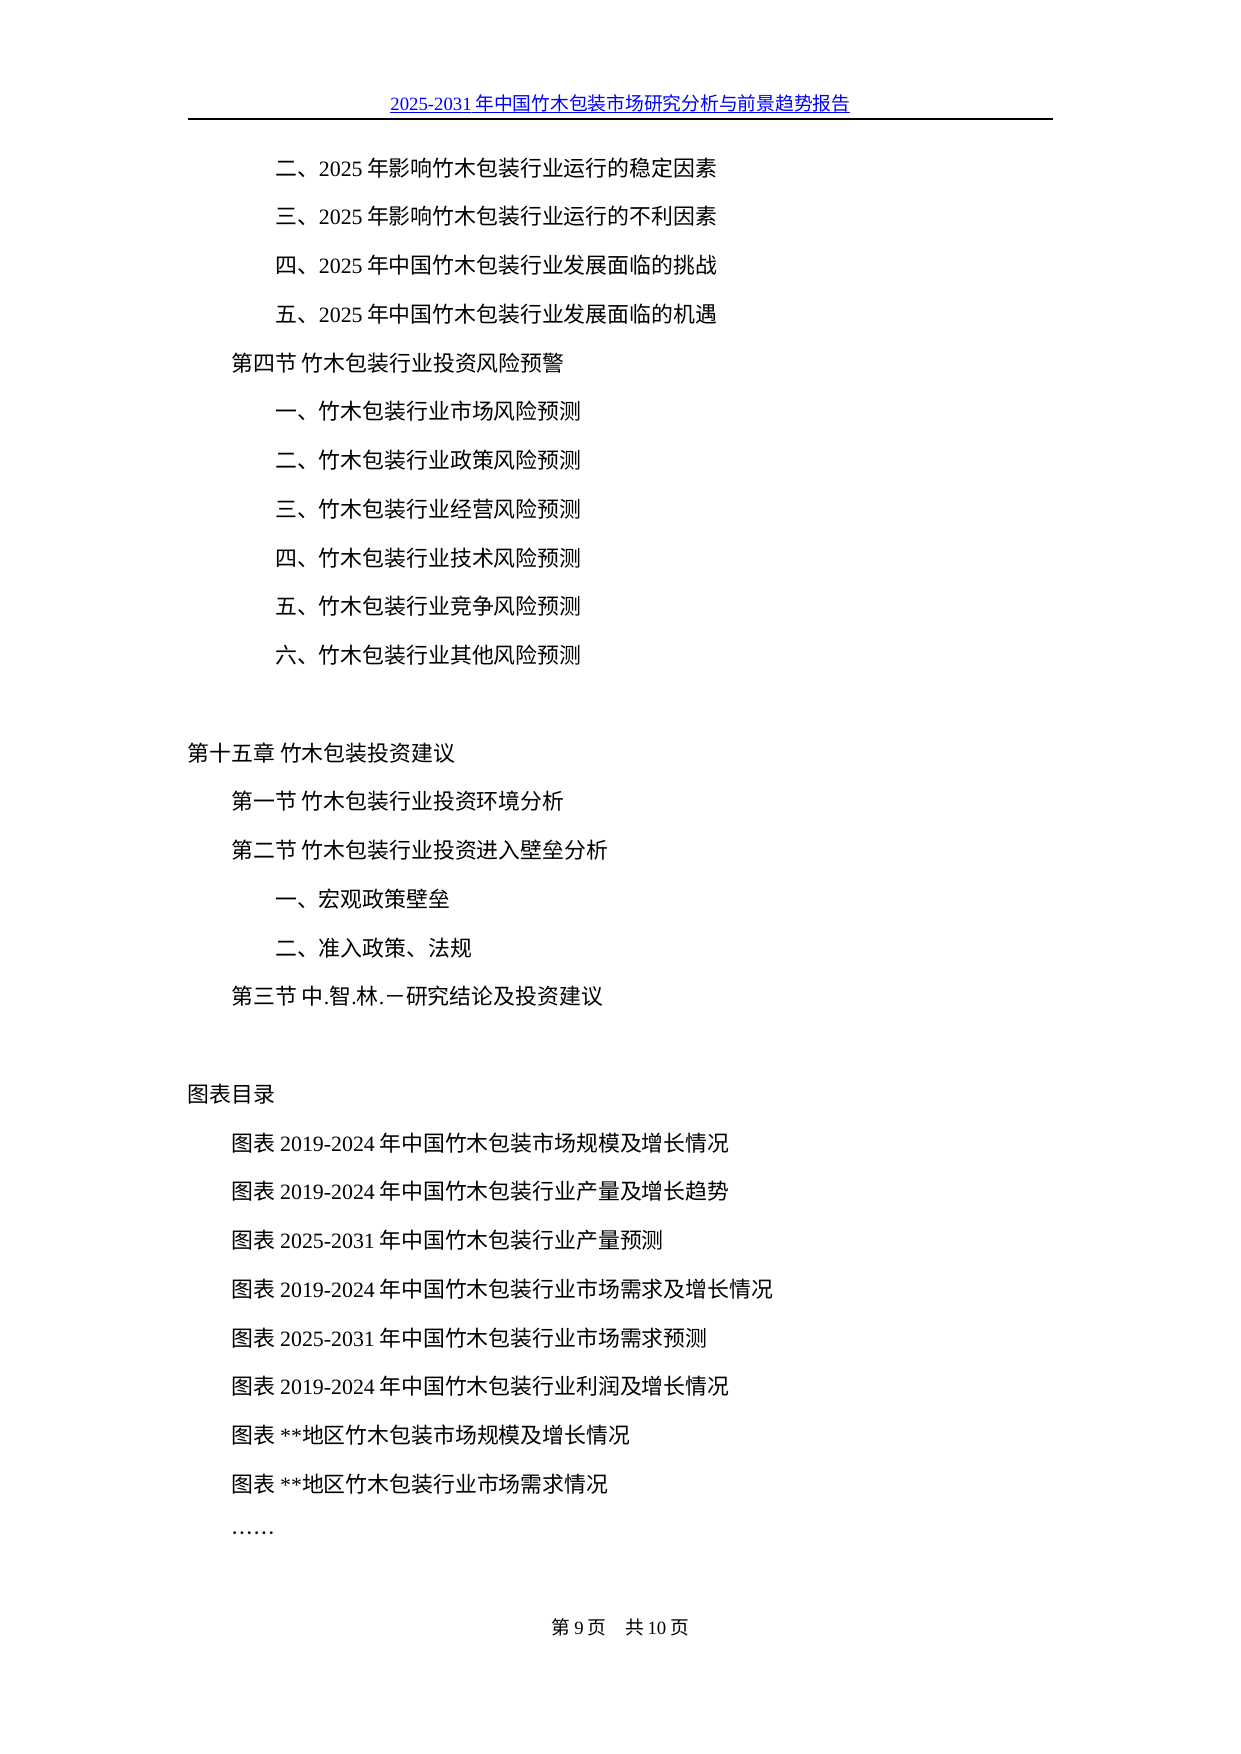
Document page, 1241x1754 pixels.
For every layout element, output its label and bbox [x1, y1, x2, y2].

text [187, 150, 1053, 1548]
